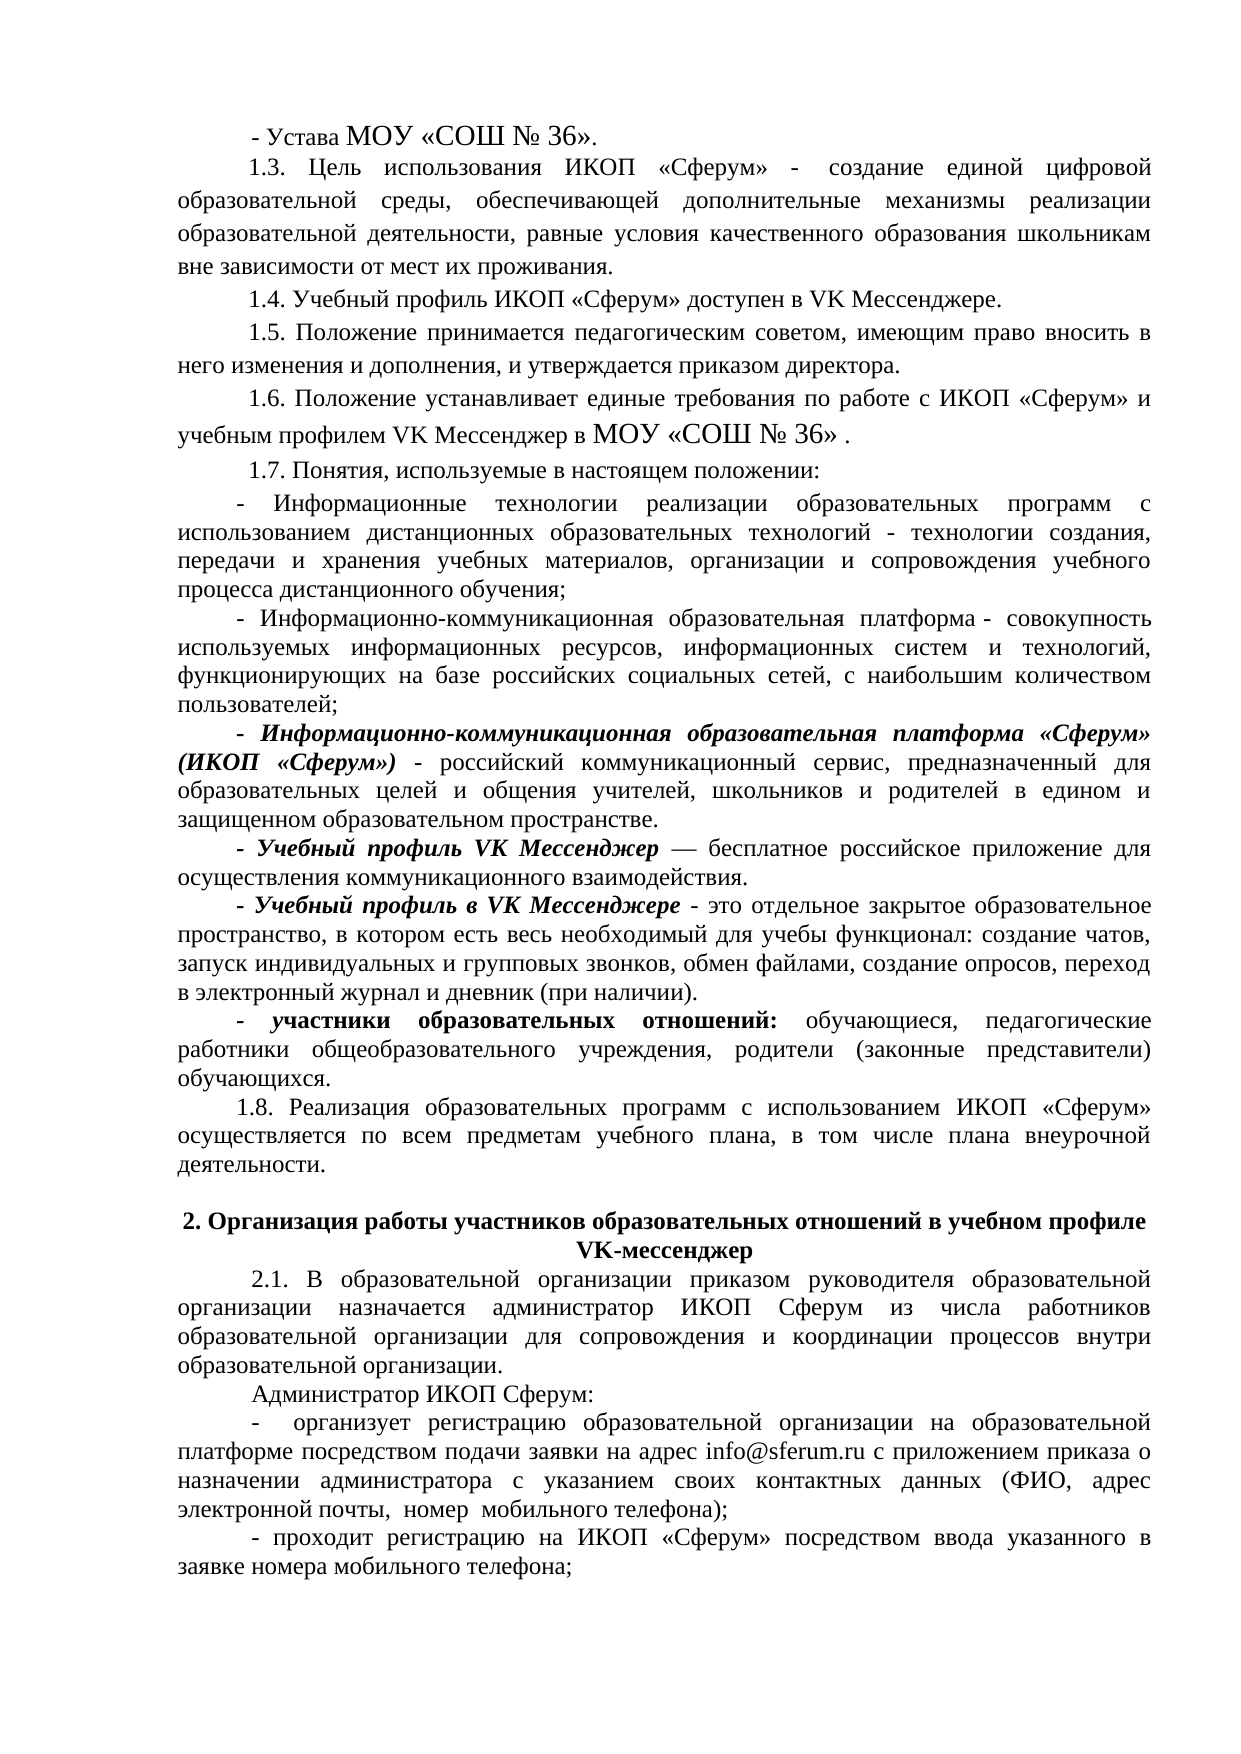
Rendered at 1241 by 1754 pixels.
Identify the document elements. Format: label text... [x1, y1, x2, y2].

text 1.4. Учебный профиль ИКОП «Сферум» доступен в VK Мессенджере. [177, 284, 1152, 312]
list - Информационно-коммуникационная образовательная платформа «Сферум» (ИКОП «Сферум») - российский коммуникационный сервис, предназначенный для образовательных целей и общения учителей, школьников и родителей в едином и защищенном образовательном пространстве. [177, 718, 1152, 833]
text 1.3. Цель использования ИКОП «Сферум» - создание единой цифровой образовательной среды, обеспечивающей дополнительные механизмы реализации образовательной деятельности, равные условия качественного образования школьникам вне зависимости от мест их проживания. [177, 152, 1152, 279]
list - Учебный профиль в VK Мессенджере - это отдельное закрытое образовательное пространство, в котором есть весь необходимый для учебы функционал: создание чатов, запуск индивидуальных и групповых звонков, обмен файлами, создание опросов, переход в электронный журнал и дневник (при наличии). [177, 891, 1152, 1006]
text Администратор ИКОП Сферум: [177, 1379, 1152, 1407]
text 1.5. Положение принимается педагогическим советом, имеющим право вносить в него изменения и дополнения, и утверждается приказом директора. [177, 317, 1152, 378]
text - организует регистрацию образовательной организации на образовательной платформе посредством подачи заявки на адрес info@sferum.ru с приложением приказа о назначении администратора с указанием своих контактных данных (ФИО, адрес электронной почты, номер мобильного телефона); [177, 1407, 1152, 1522]
text 2.1. В образовательной организации приказом руководителя образовательной организации назначается администратор ИКОП Сферум из числа работников образовательной организации для сопровождения и координации процессов внутри образовательной организации. [177, 1264, 1152, 1379]
list 2. Организация работы участников образовательных отношений в учебном профиле VK-мессенджер [177, 1206, 1152, 1264]
text 1.7. Понятия, используемые в настоящем положении: [177, 455, 1152, 484]
text - Устава МОУ «СОШ № 36». [177, 118, 1152, 152]
list - Информационные технологии реализации образовательных программ с использованием дистанционных образовательных технологий - технологии создания, передачи и хранения учебных материалов, организации и сопровождения учебного процесса дистанционного обучения; [177, 488, 1152, 603]
list 1.8. Реализация образовательных программ с использованием ИКОП «Сферум» осуществляется по всем предметам учебного плана, в том числе плана внеурочной деятельности. [177, 1092, 1152, 1178]
text 1.6. Положение устанавливает единые требования по работе с ИКОП «Сферум» и учебным профилем VK Мессенджер в МОУ «СОШ № 36» . [177, 383, 1152, 450]
list - Информационно-коммуникационная образовательная платформа - совокупность используемых информационных ресурсов, информационных систем и технологий, функционирующих на базе российских социальных сетей, с наибольшим количеством пользователей; [177, 603, 1152, 718]
list - Учебный профиль VK Мессенджер — бесплатное российское приложение для осуществления коммуникационного взаимодействия. [177, 833, 1152, 891]
list - участники образовательных отношений: обучающиеся, педагогические работники общеобразовательного учреждения, родители (законные представители) обучающихся. [177, 1006, 1152, 1092]
text - проходит регистрацию на ИКОП «Сферум» посредством ввода указанного в заявке номера мобильного телефона; [177, 1522, 1152, 1580]
